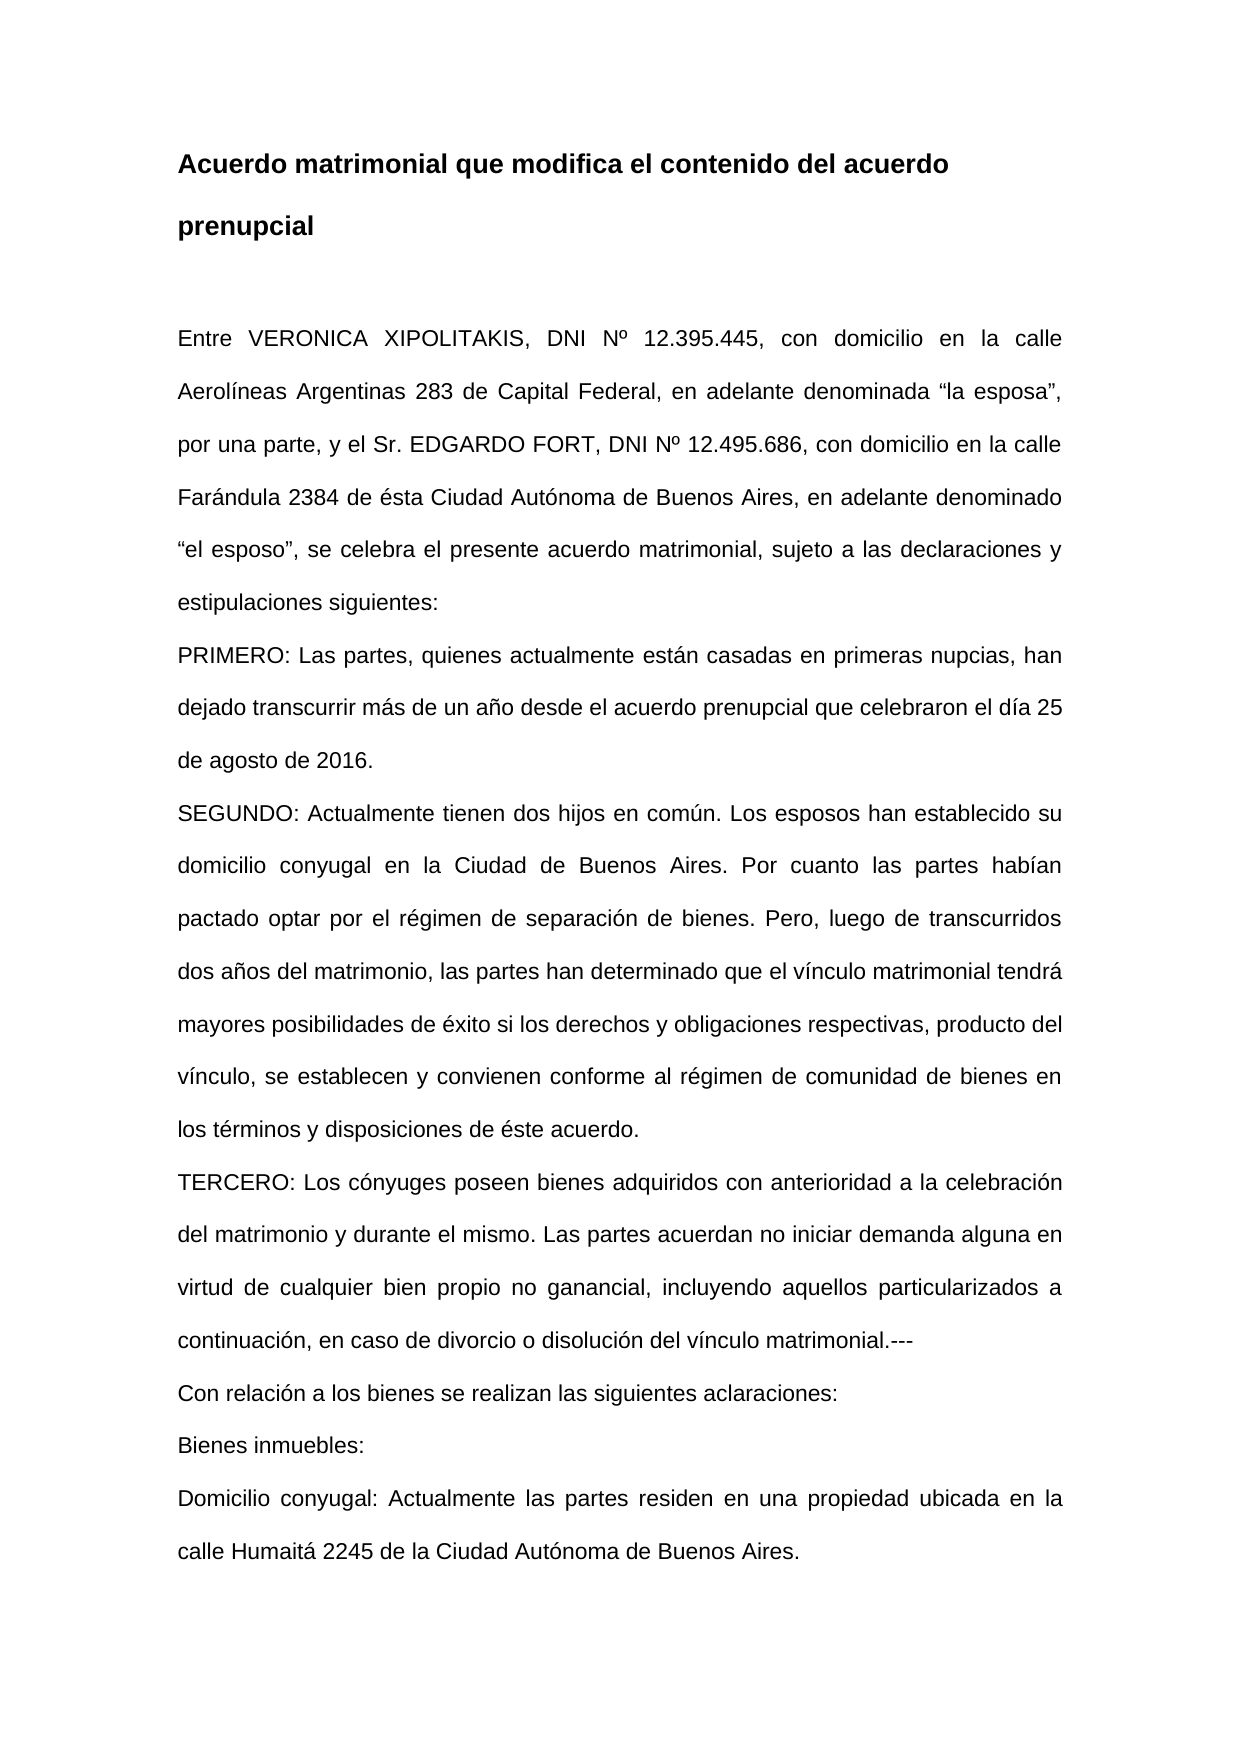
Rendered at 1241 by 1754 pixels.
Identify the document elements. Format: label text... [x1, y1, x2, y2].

text Entre VERONICA XIPOLITAKIS, DNI Nº 12.395.445, con domicilio en la calle Aerolíneas Argentinas 283 de Capital Federal, en adelante denominada “la esposa”, por una parte, y el Sr. EDGARDO FORT, DNI Nº 12.495.686, con domicilio en la calle Farándula 2384 de ésta Ciudad Autónoma de Buenos Aires, en adelante denominado “el esposo”, se celebra el presente acuerdo matrimonial, sujeto a las declaraciones y estipulaciones siguientes: [177, 325, 1063, 615]
text Acuerdo matrimonial que modifica el contenido del acuerdo prenupcial [177, 148, 1063, 241]
text Domicilio conyugal: Actualmente las partes residen en una propiedad ubicada en la calle Humaitá 2245 de la Ciudad Autónoma de Buenos Aires. [177, 1485, 1063, 1564]
text PRIMERO: Las partes, quienes actualmente están casadas en primeras nupcias, han dejado transcurrir más de un año desde el acuerdo prenupcial que celebraron el día 25 de agosto de 2016. [177, 642, 1063, 773]
text Con relación a los bienes se realizan las siguientes aclaraciones: [177, 1379, 1063, 1406]
text Bienes inmuebles: [177, 1432, 1063, 1458]
text SEGUNDO: Actualmente tienen dos hijos en común. Los esposos han establecido su domicilio conyugal en la Ciudad de Buenos Aires. Por cuanto las partes habían pactado optar por el régimen de separación de bienes. Pero, luego de transcurridos dos años del matrimonio, las partes han determinado que el vínculo matrimonial tendrá mayores posibilidades de éxito si los derechos y obligaciones respectivas, producto del vínculo, se establecen y convienen conforme al régimen de comunidad de bienes en los términos y disposiciones de éste acuerdo. [177, 800, 1063, 1142]
text TERCERO: Los cónyuges poseen bienes adquiridos con anterioridad a la celebración del matrimonio y durante el mismo. Las partes acuerdan no iniciar demanda alguna en virtud de cualquier bien propio no ganancial, incluyendo aquellos particularizados a continuación, en caso de divorcio o disolución del vínculo matrimonial.--- [177, 1169, 1063, 1353]
